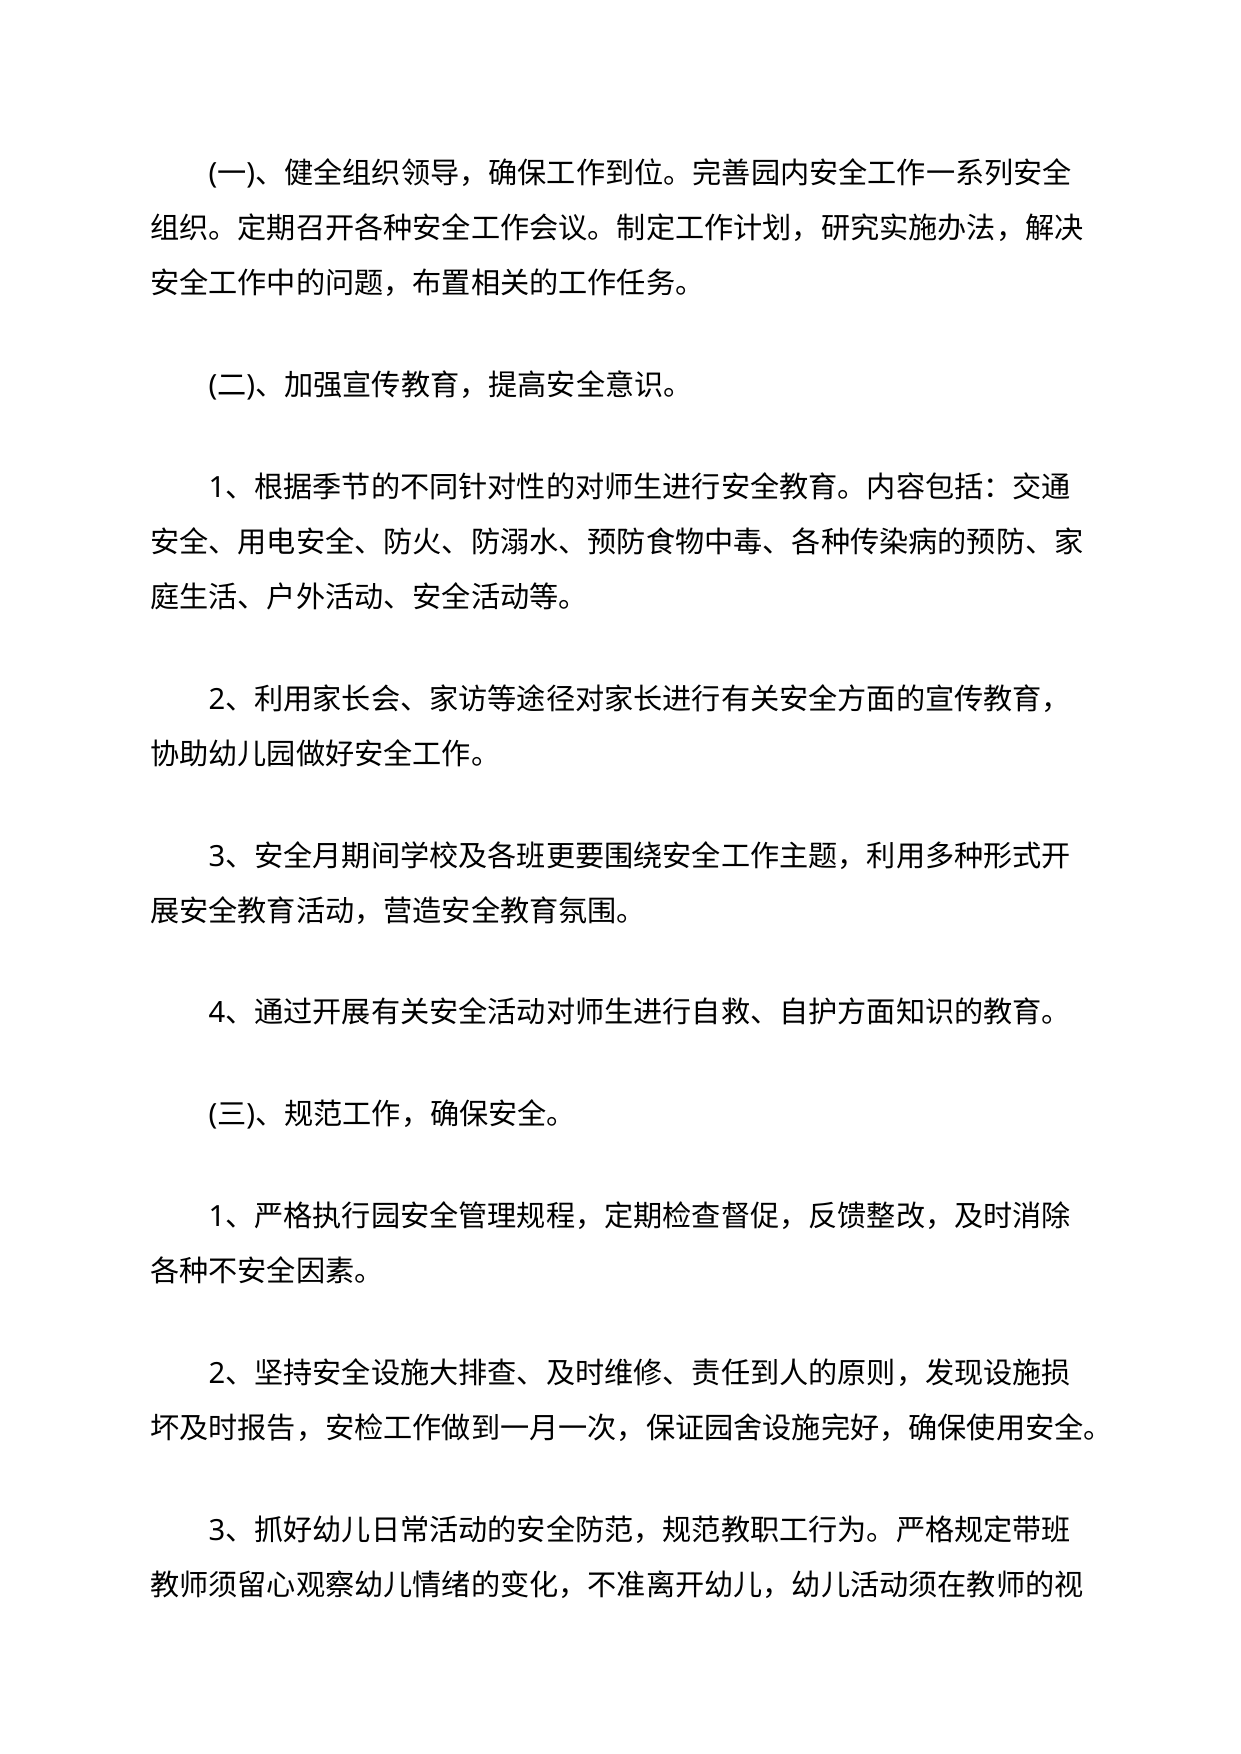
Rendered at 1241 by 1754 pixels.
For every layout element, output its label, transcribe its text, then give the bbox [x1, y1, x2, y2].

text 1、严格执行园安全管理规程，定期检查督促，反馈整改，及时消除各种不安全因素。 [150, 1193, 1090, 1290]
text 4、通过开展有关安全活动对师生进行自救、自护方面知识的教育。 [150, 989, 1090, 1031]
text (一)、健全组织领导，确保工作到位。完善园内安全工作一系列安全组织。定期召开各种安全工作会议。制定工作计划，研究实施办法，解决安全工作中的问题，布置相关的工作任务。 [150, 150, 1090, 302]
text 2、坚持安全设施大排查、及时维修、责任到人的原则，发现设施损坏及时报告，安检工作做到一月一次，保证园舍设施完好，确保使用安全。 [150, 1349, 1090, 1447]
text 2、利用家长会、家访等途径对家长进行有关安全方面的宣传教育，协助幼儿园做好安全工作。 [150, 675, 1090, 773]
text 3、安全月期间学校及各班更要围绕安全工作主题，利用多种形式开展安全教育活动，营造安全教育氛围。 [150, 832, 1090, 929]
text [150, 1506, 1090, 1604]
text (二)、加强宣传教育，提高安全意识。 [150, 362, 1090, 404]
text 1、根据季节的不同针对性的对师生进行安全教育。内容包括：交通安全、用电安全、防火、防溺水、预防食物中毒、各种传染病的预防、家庭生活、户外活动、安全活动等。 [150, 464, 1090, 616]
text (三)、规范工作，确保安全。 [150, 1091, 1090, 1133]
